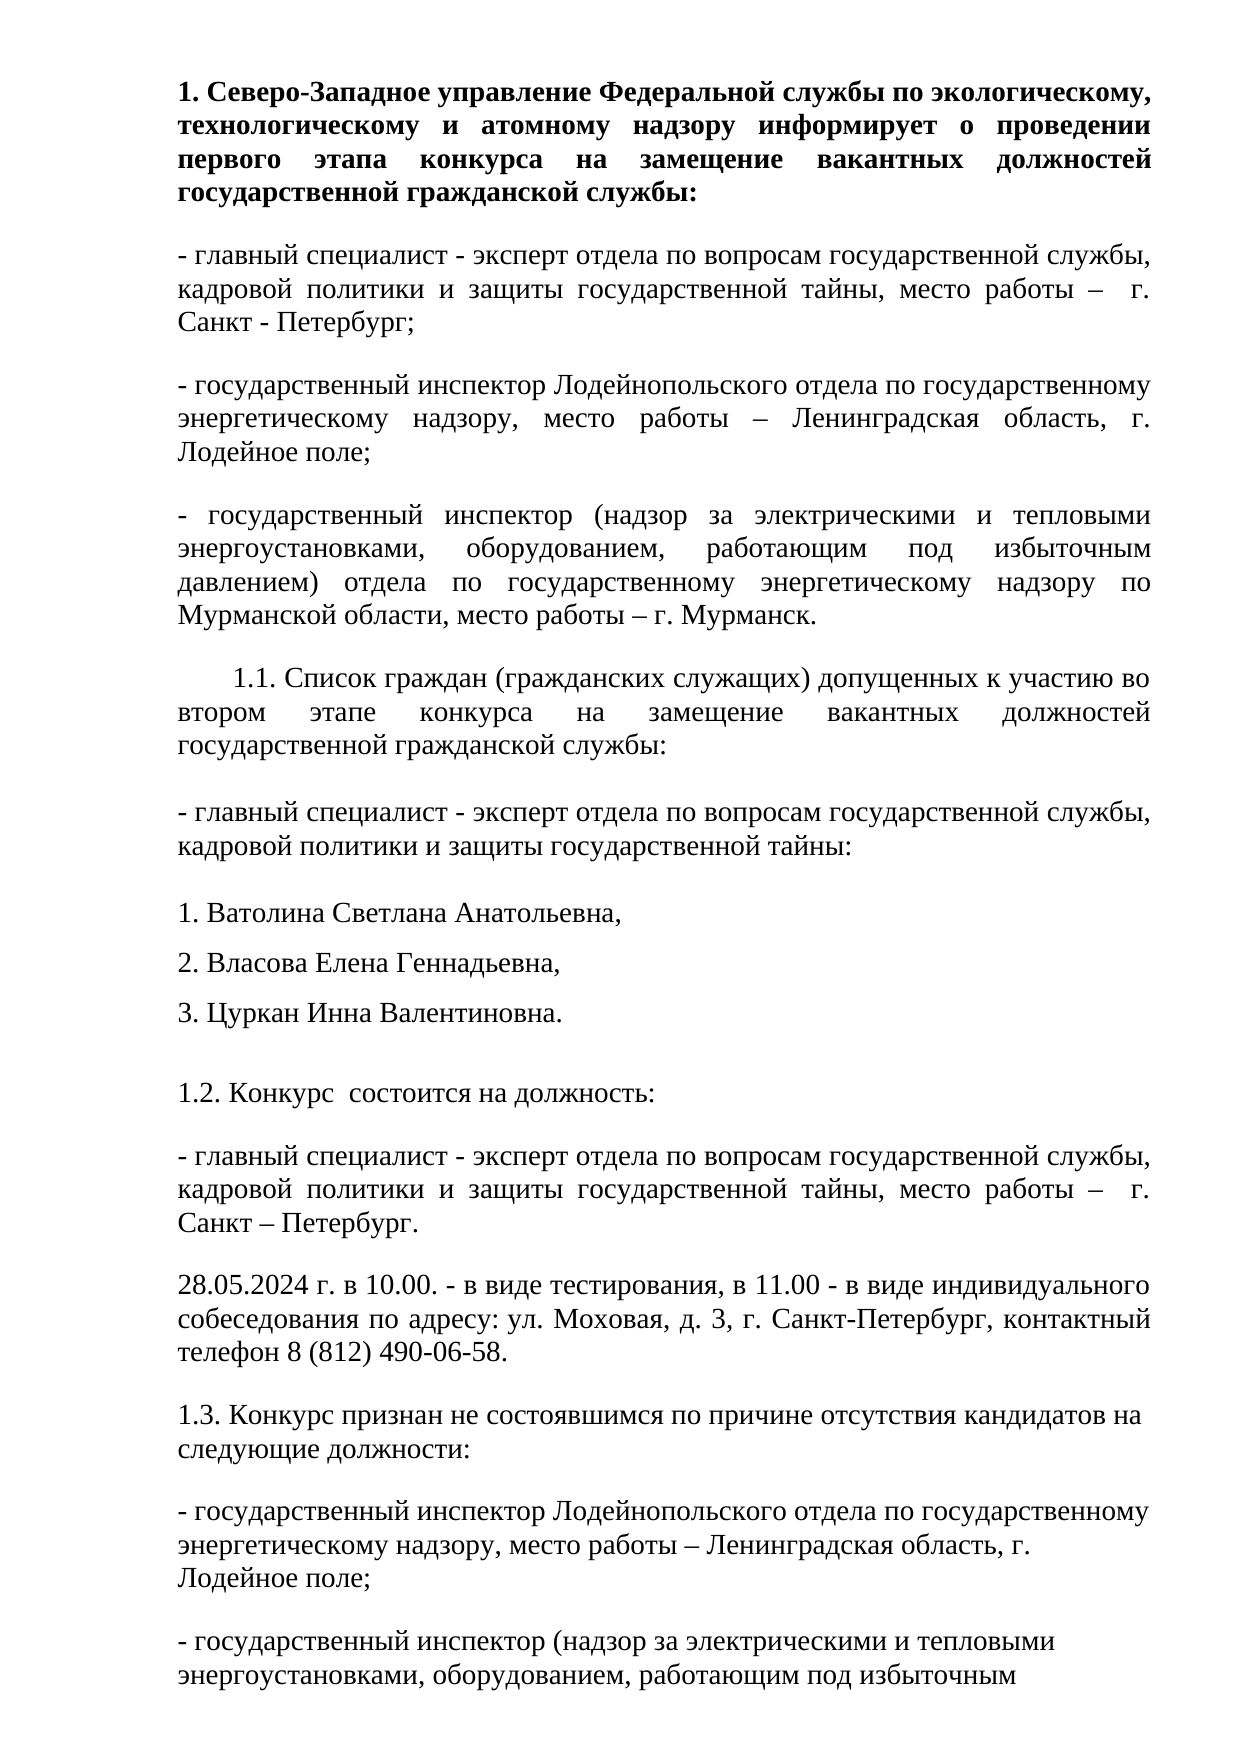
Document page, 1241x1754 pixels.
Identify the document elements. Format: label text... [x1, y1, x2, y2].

text 28.05.2024 г. в 10.00. - в виде тестирования, в 11.00 - в виде индивидуального собеседования по адресу: ул. Моховая, д. 3, г. Санкт-Петербург, контактный телефон 8 (812) 490-06-58. [177, 1267, 1152, 1368]
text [177, 1623, 1152, 1690]
text 1.2. Конкурс состоится на должность: [177, 1075, 1152, 1108]
text - главный специалист - эксперт отдела по вопросам государственной службы, кадровой политики и защиты государственной тайны, место работы – г. Санкт - Петербург; [177, 237, 1152, 338]
text 1. Северо-Западное управление Федеральной службы по экологическому, технологическому и атомному надзору информирует о проведении первого этапа конкурса на замещение вакантных должностей государственной гражданской службы: [177, 74, 1152, 208]
text 1.3. Конкурс признан не состоявшимся по причине отсутствия кандидатов на следующие должности: [177, 1397, 1152, 1464]
text 1.1. Список граждан (гражданских служащих) допущенных к участию во втором этапе конкурса на замещение вакантных должностей государственной гражданской службы: [177, 660, 1152, 761]
text 1. Ватолина Светлана Анатольевна, [177, 895, 1152, 928]
text - государственный инспектор Лодейнопольского отдела по государственному энергетическому надзору, место работы – Ленинградская область, г. Лодейное поле; [177, 367, 1152, 468]
text - главный специалист - эксперт отдела по вопросам государственной службы, кадровой политики и защиты государственной тайны: [177, 794, 1152, 861]
text 2. Власова Елена Геннадьевна, [177, 945, 1152, 979]
text - главный специалист - эксперт отдела по вопросам государственной службы, кадровой политики и защиты государственной тайны, место работы – г. Санкт – Петербург. [177, 1138, 1152, 1238]
text - государственный инспектор Лодейнопольского отдела по государственному энергетическому надзору, место работы – Ленинградская область, г. Лодейное поле; [177, 1493, 1152, 1594]
text 3. Цуркан Инна Валентиновна. [177, 996, 1152, 1029]
